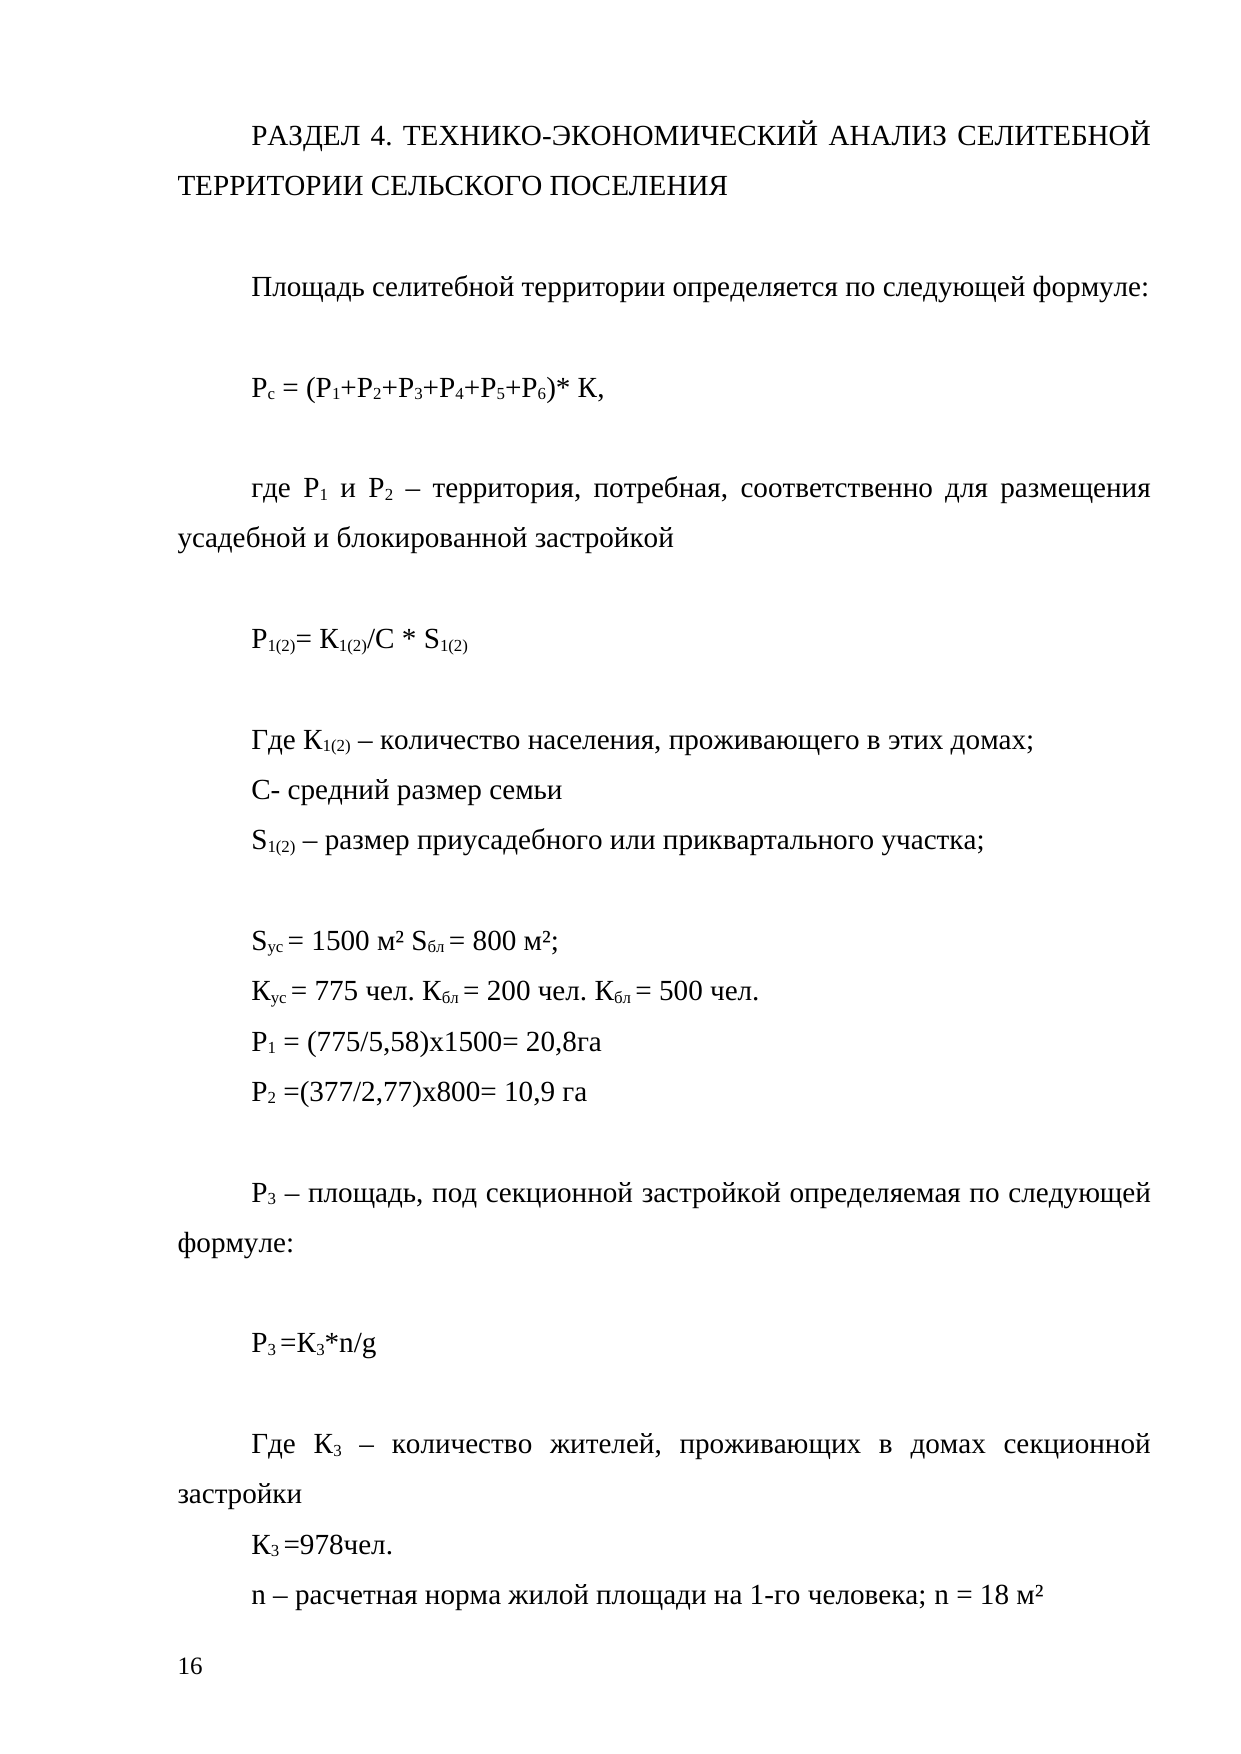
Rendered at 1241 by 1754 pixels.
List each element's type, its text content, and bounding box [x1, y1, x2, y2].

text Кус = 775 чел. Кбл = 200 чел. Кбл = 500 чел. [177, 973, 1152, 1007]
text Где К1(2) – количество населения, проживающего в этих домах; [177, 722, 1152, 755]
text Рс = (Р1+Р2+Р3+Р4+Р5+Р6)* К, [177, 370, 1152, 403]
text Р1(2)= К1(2)/С * S1(2) [177, 621, 1152, 655]
text С- средний размер семьи [177, 772, 1152, 806]
text где Р1 и Р2 – территория, потребная, соответственно для размещения усадебной и блокированной застройкой [177, 470, 1152, 554]
text Р3 – площадь, под секционной застройкой определяемая по следующей формуле: [177, 1175, 1152, 1258]
text Р1 = (775/5,58)х1500= 20,8га [177, 1024, 1152, 1057]
text n – расчетная норма жилой площади на 1-го человека; n = 18 м² [177, 1577, 1152, 1611]
text Р3 =К3*n/g [177, 1326, 1152, 1359]
text Где К3 – количество жителей, проживающих в домах секционной застройки [177, 1426, 1152, 1510]
text Площадь селитебной территории определяется по следующей формуле: [177, 269, 1152, 303]
text РАЗДЕЛ 4. ТЕХНИКО-ЭКОНОМИЧЕСКИЙ АНАЛИЗ СЕЛИТЕБНОЙ ТЕРРИТОРИИ СЕЛЬСКОГО ПОСЕЛЕНИЯ [177, 118, 1152, 202]
text S1(2) – размер приусадебного или приквартального участка; [177, 822, 1152, 856]
text Sус = 1500 м² Sбл = 800 м²; [177, 923, 1152, 957]
text Р2 =(377/2,77)х800= [177, 1074, 1152, 1108]
text К3 =978чел. [177, 1527, 1152, 1560]
